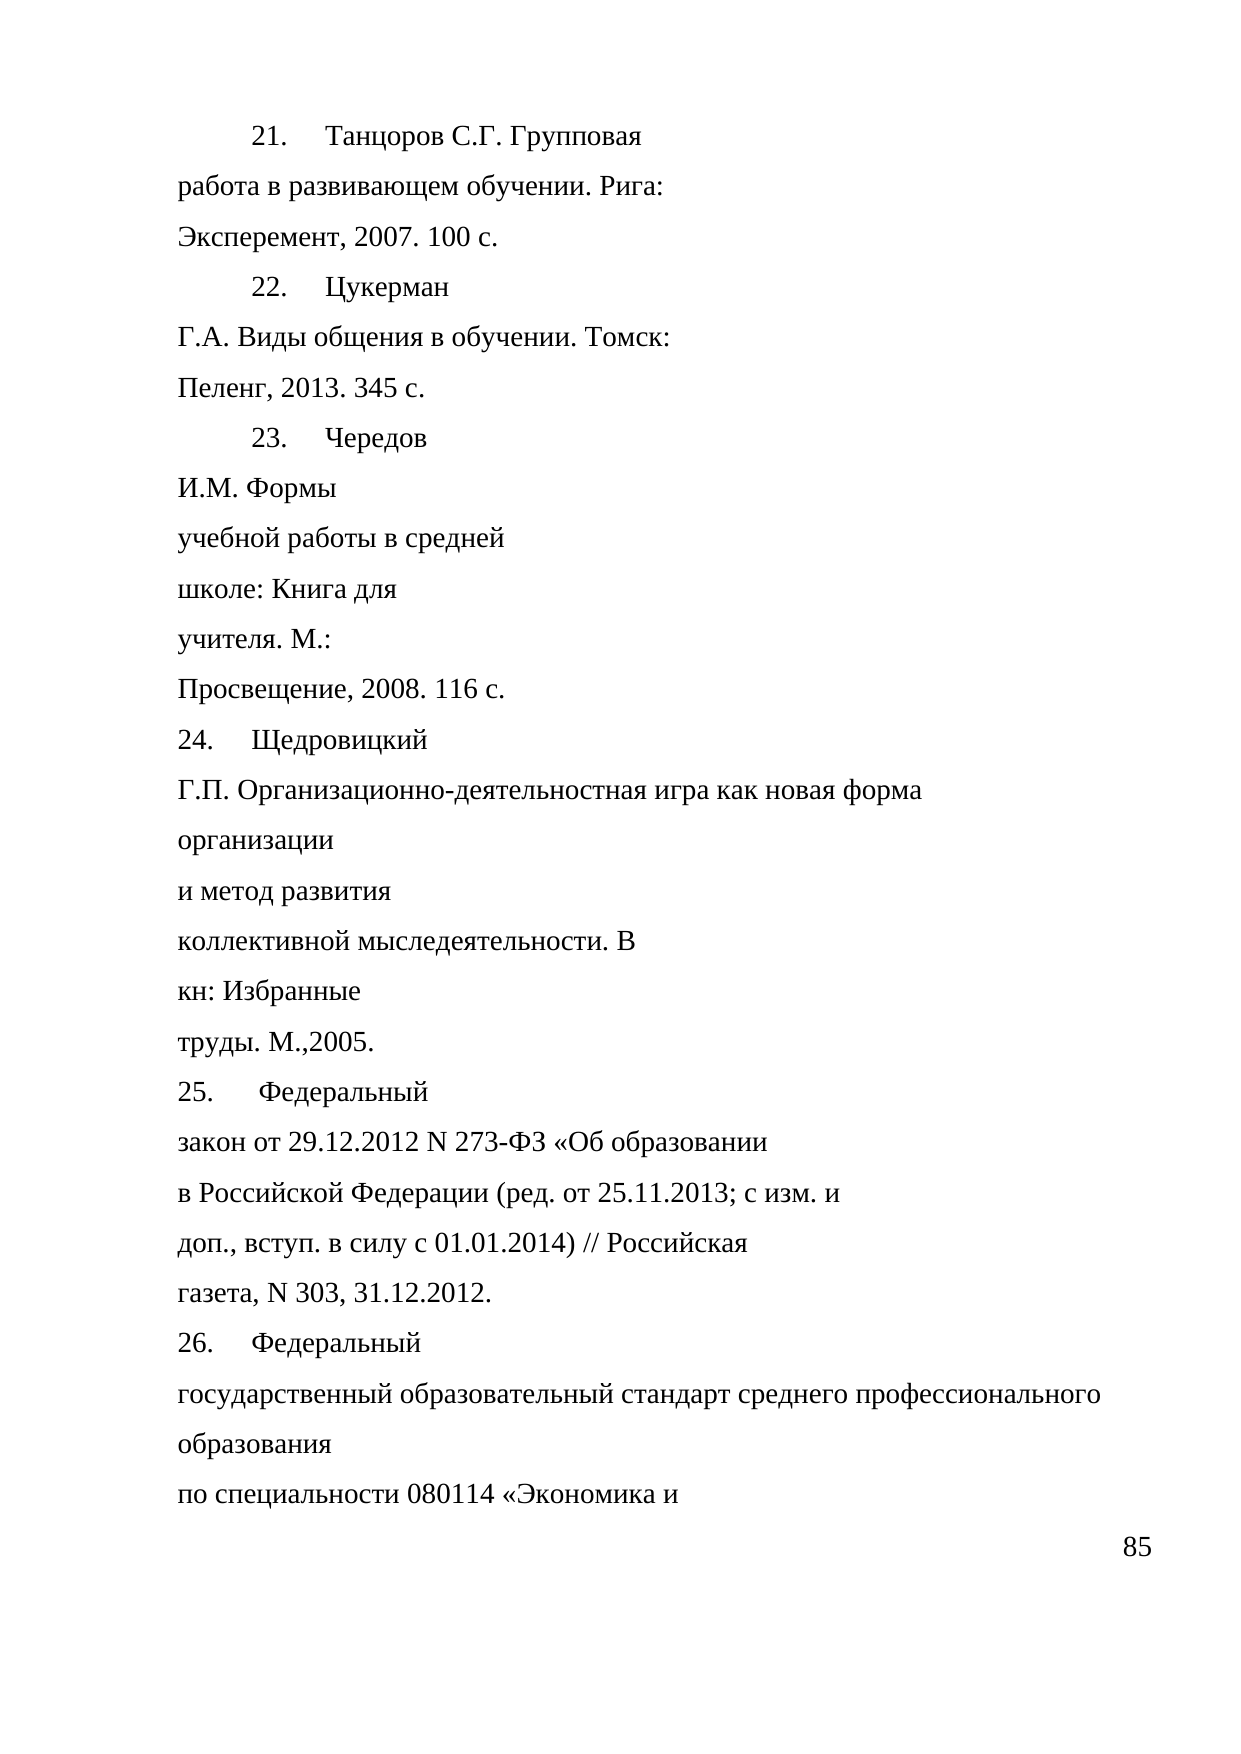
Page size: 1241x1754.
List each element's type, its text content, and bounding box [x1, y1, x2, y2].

list Танцоров С.Г. Групповая выполнять работа в развивающем обучении. Рига: бщепр Эксперемент, 2007. 100 с. [177, 118, 1152, 252]
list Цукерман миче Г.А. Виды общения в обучении. Томск: ленные Пеленг, 2013. 345 с. [177, 269, 1152, 403]
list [177, 1326, 1152, 1510]
list Федеральный нием закон от 29.12.2012 N 273-ФЗ «Об образовании вить в Российской Федерации (ред. от 25.11.2013; с изм. и вных доп., вступ. в силу с 01.01.2014) // Российская лжительн газета, N 303, 31.12.2012. [177, 1074, 1152, 1309]
list Щедровицкий предп Г.П. Организационно-деятельностная игра как новая форма твления организации требует и метод развития чники коллективной мыследеятельности. В тиче кн: Избранные интернет труды. М.,2005. [177, 722, 1152, 1057]
list Чередов здел И.М. Формы низм учебной работы в средней зличных школе: Книга для твия учителя. М.: виды Просвещение, 2008. 116 с. [177, 420, 1152, 705]
